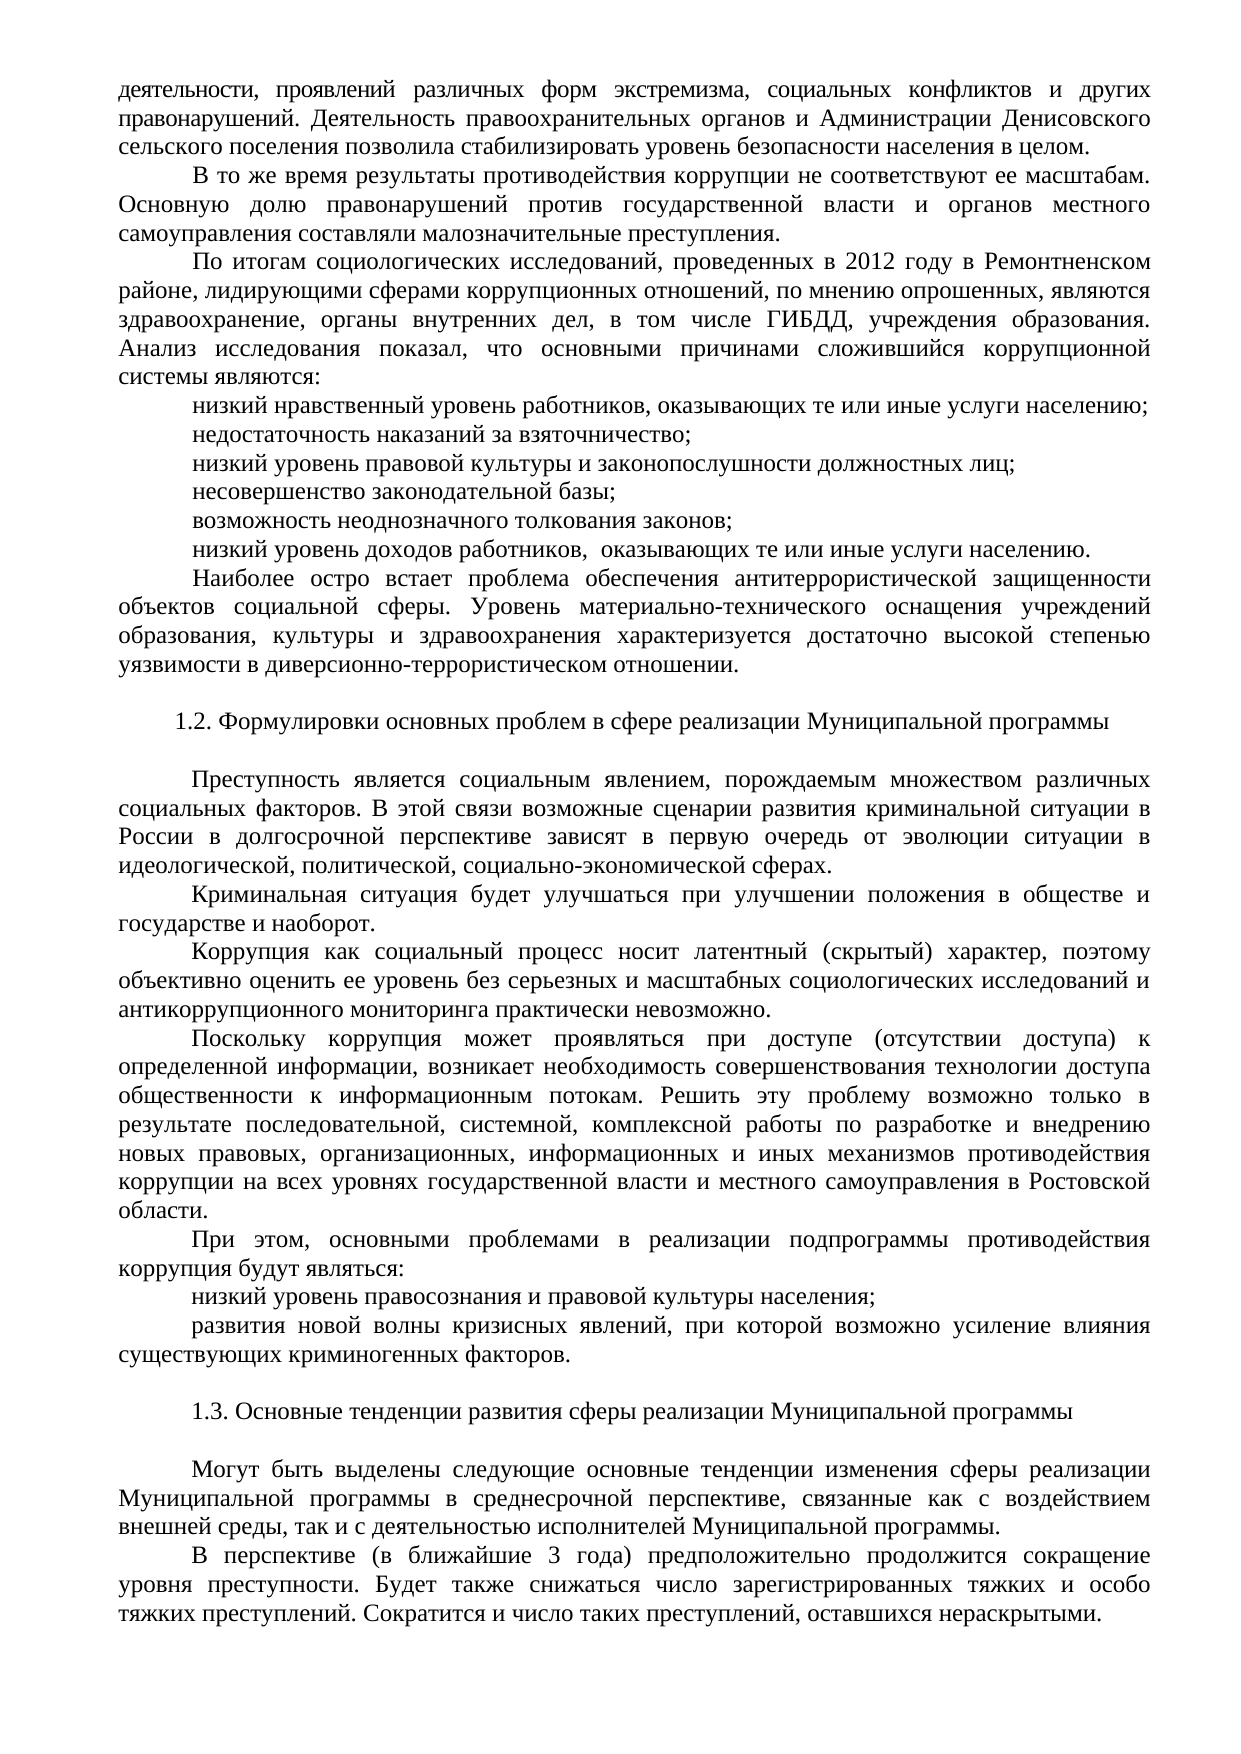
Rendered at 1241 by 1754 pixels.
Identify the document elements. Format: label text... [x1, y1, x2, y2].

text Поскольку коррупция может проявляться при доступе (отсутствии доступа) к определенной информации, возникает необходимость совершенствования технологии доступа общественности к информационным потокам. Решить эту проблему возможно только в результате последовательной, системной, комплексной работы по разработке и внедрению новых правовых, организационных, информационных и иных механизмов противодействия коррупции на всех уровнях государственной власти и местного самоуправления в Ростовской области. [118, 1023, 1152, 1224]
text развития новой волны кризисных явлений, при которой возможно усиление влияния существующих криминогенных факторов. [118, 1310, 1152, 1368]
text низкий уровень правосознания и правовой культуры населения; [118, 1281, 1152, 1310]
text недостаточность наказаний за взяточничество; [118, 419, 1152, 448]
text Могут быть выделены следующие основные тенденции изменения сферы реализации Муниципальной программы в среднесрочной перспективе, связанные как с воздействием внешней среды, так и с деятельностью исполнителей Муниципальной программы. [118, 1454, 1152, 1540]
text низкий уровень доходов работников, оказывающих те или иные услуги населению. [118, 534, 1152, 563]
text 1.3. Основные тенденции развития сферы реализации Муниципальной программы [118, 1396, 1152, 1425]
text несовершенство законодательной базы; [118, 476, 1152, 505]
text Преступность является социальным явлением, порождаемым множеством различных социальных факторов. В этой связи возможные сценарии развития криминальной ситуации в России в долгосрочной перспективе зависят в первую очередь от эволюции ситуации в идеологической, политической, социально-экономической сферах. [118, 764, 1152, 879]
text возможность неоднозначного толкования законов; [118, 505, 1152, 534]
text Наиболее остро встает проблема обеспечения антитеррористической защищенности объектов социальной сферы. Уровень материально-технического оснащения учреждений образования, культуры и здравоохранения характеризуется достаточно высокой степенью уязвимости в диверсионно-террористическом отношении. [118, 563, 1152, 678]
text Коррупция как социальный процесс носит латентный (скрытый) характер, поэтому объективно оценить ее уровень без серьезных и масштабных социологических исследований и антикоррупционного мониторинга практически невозможно. [118, 936, 1152, 1023]
text низкий уровень правовой культуры и законопослушности должностных лиц; [118, 448, 1152, 476]
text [118, 74, 1152, 160]
text низкий нравственный уровень работников, оказывающих те или иные услуги населению; [118, 390, 1152, 419]
text При этом, основными проблемами в реализации подпрограммы противодействия коррупция будут являться: [118, 1224, 1152, 1281]
text В то же время результаты противодействия коррупции не соответствуют ее масштабам. Основную долю правонарушений против государственной власти и органов местного самоуправления составляли малозначительные преступления. [118, 160, 1152, 246]
text Криминальная ситуация будет улучшаться при улучшении положения в обществе и государстве и наоборот. [118, 879, 1152, 936]
text В перспективе (в ближайшие 3 года) предположительно продолжится сокращение уровня преступности. Будет также снижаться число зарегистрированных тяжких и особо тяжких преступлений. Сократится и число таких преступлений, оставшихся нераскрытыми. [118, 1540, 1152, 1626]
text По итогам социологических исследований, проведенных в 2012 году в Ремонтненском районе, лидирующими сферами коррупционных отношений, по мнению опрошенных, являются здравоохранение, органы внутренних дел, в том числе ГИБДД, учреждения образования. Анализ исследования показал, что основными причинами сложившийся коррупционной системы являются: [118, 246, 1152, 390]
text 1.2. Формулировки основных проблем в сфере реализации Муниципальной программы [118, 706, 1152, 735]
